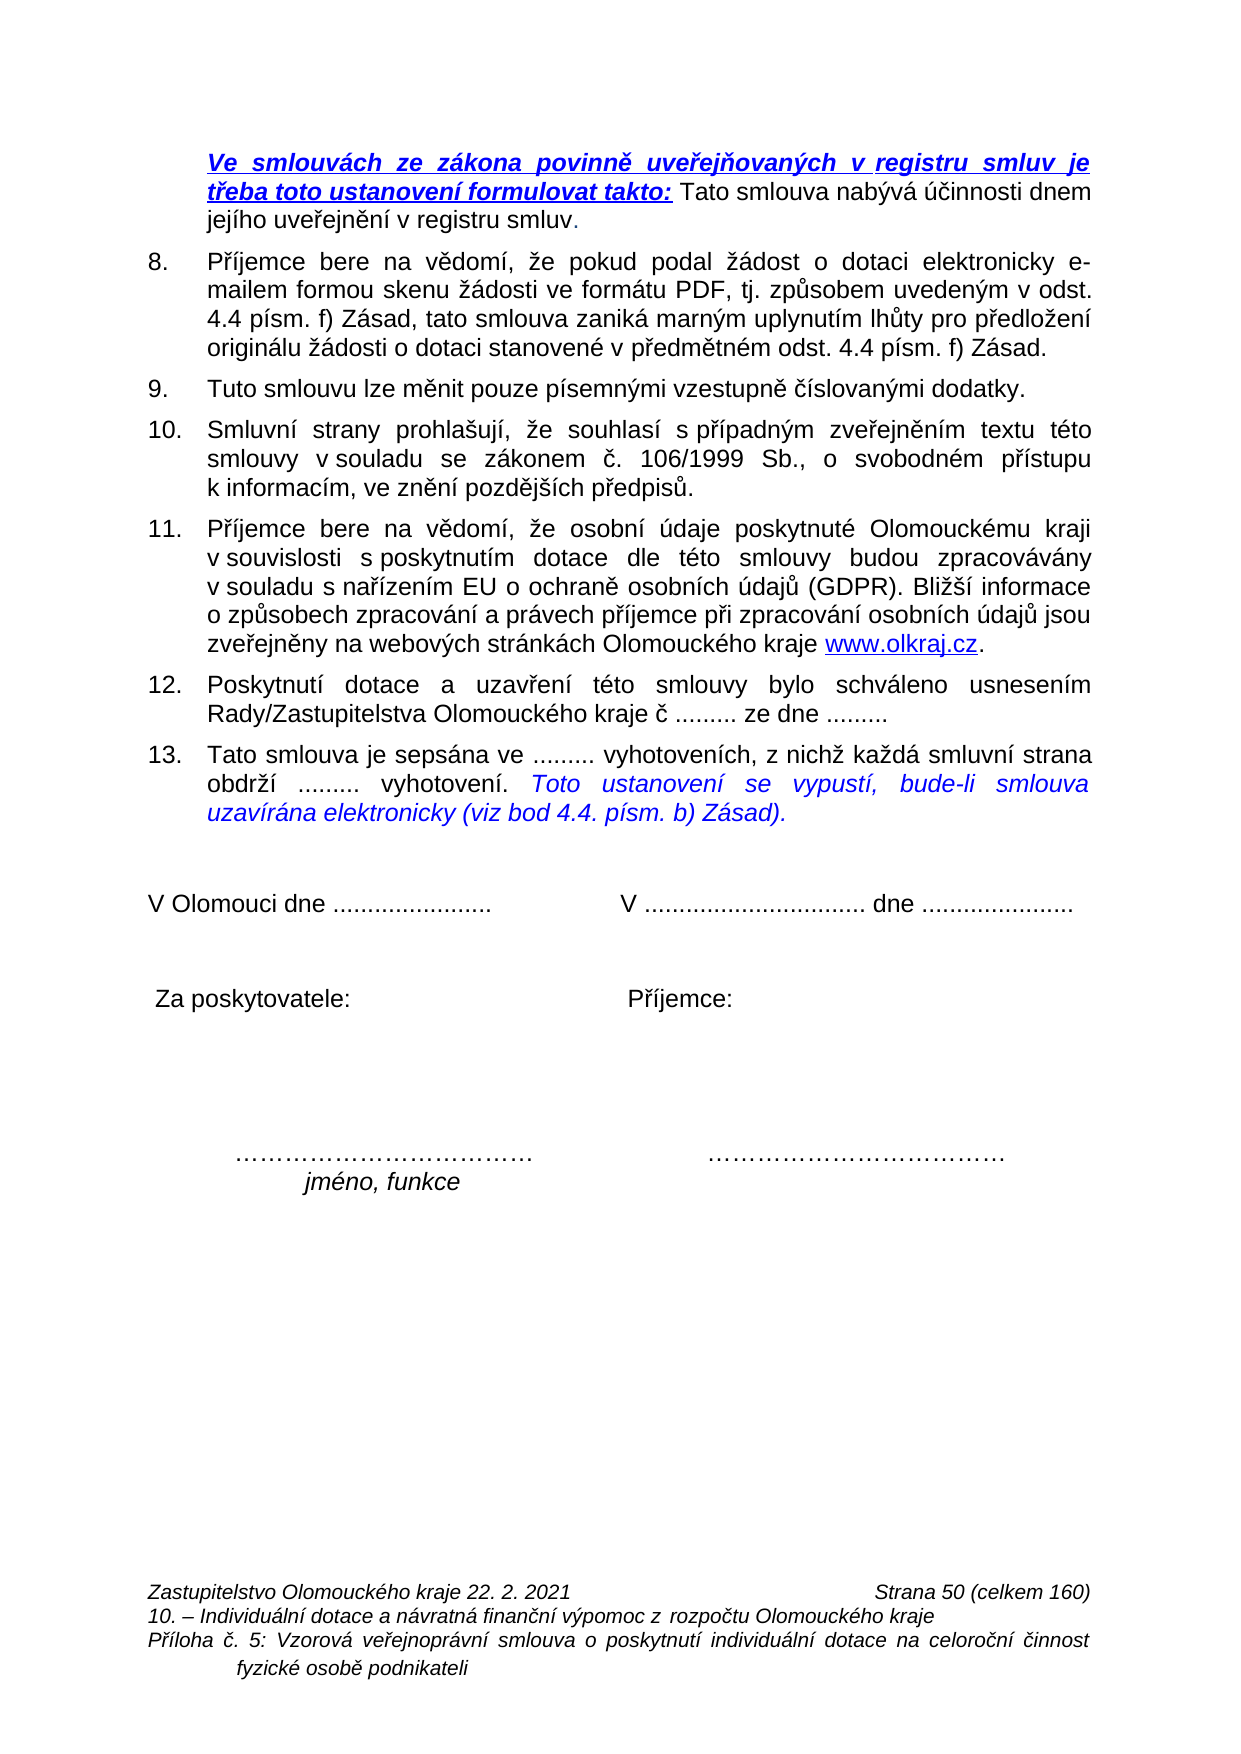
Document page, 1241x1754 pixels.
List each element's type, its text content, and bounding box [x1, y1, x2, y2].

table_cell ……………………………… [620, 1050, 1092, 1224]
list Smluvní strany prohlašují, že souhlasí s případným zveřejněním textu této smlouvy v souladu se zákonem č. 106/1999 Sb., o svobodném přístupu k informacím, ve znění pozdějších předpisů. [148, 415, 1092, 501]
text V Olomouci dne ....................... V ................................ dne ...................... [148, 889, 1092, 918]
list Příjemce bere na vědomí, že pokud podal žádost o dotaci elektronicky e-mailem formou skenu žádosti ve formátu PDF, tj. způsobem uvedeným v odst. 4.4 písm. f) Zásad, tato smlouva zaniká marným uplynutím lhůty pro předložení originálu žádosti o dotaci stanovené v předmětném odst. 4.4 písm. f) Zásad. [148, 246, 1092, 361]
table_cell ……………………………… jméno, funkce [148, 1050, 620, 1224]
list Tato smlouva je sepsána ve ......... vyhotoveních, z nichž každá smluvní strana obdrží ......... vyhotovení. Toto ustanovení se vypustí, bude-li smlouva uzavírána elektronicky (viz bod 4.4. písm. b) Zásad). [148, 740, 1092, 826]
table_header Příjemce: [620, 980, 1092, 1050]
list Příjemce bere na vědomí, že osobní údaje poskytnuté Olomouckému kraji v souvislosti s poskytnutím dotace dle této smlouvy budou zpracovávány v souladu s nařízením EU o ochraně osobních údajů (GDPR). Bližší informace o způsobech zpracování a právech příjemce při zpracování osobních údajů jsou zveřejněny na webových stránkách Olomouckého kraje www.olkraj.cz. [148, 514, 1092, 658]
list Tuto smlouvu lze měnit pouze písemnými vzestupně číslovanými dodatky. [148, 374, 1092, 403]
text Ve smlouvách ze zákona povinně uveřejňovaných v registru smluv je třeba toto ustanovení formulovat takto: Tato smlouva nabývá účinnosti dnem jejího uveřejnění v registru smluv. [207, 148, 1092, 234]
table_header Za poskytovatele: [148, 980, 620, 1050]
list Poskytnutí dotace a uzavření této smlouvy bylo schváleno usnesením Rady/Zastupitelstva Olomouckého kraje č ......... ze dne ......... [148, 670, 1092, 728]
